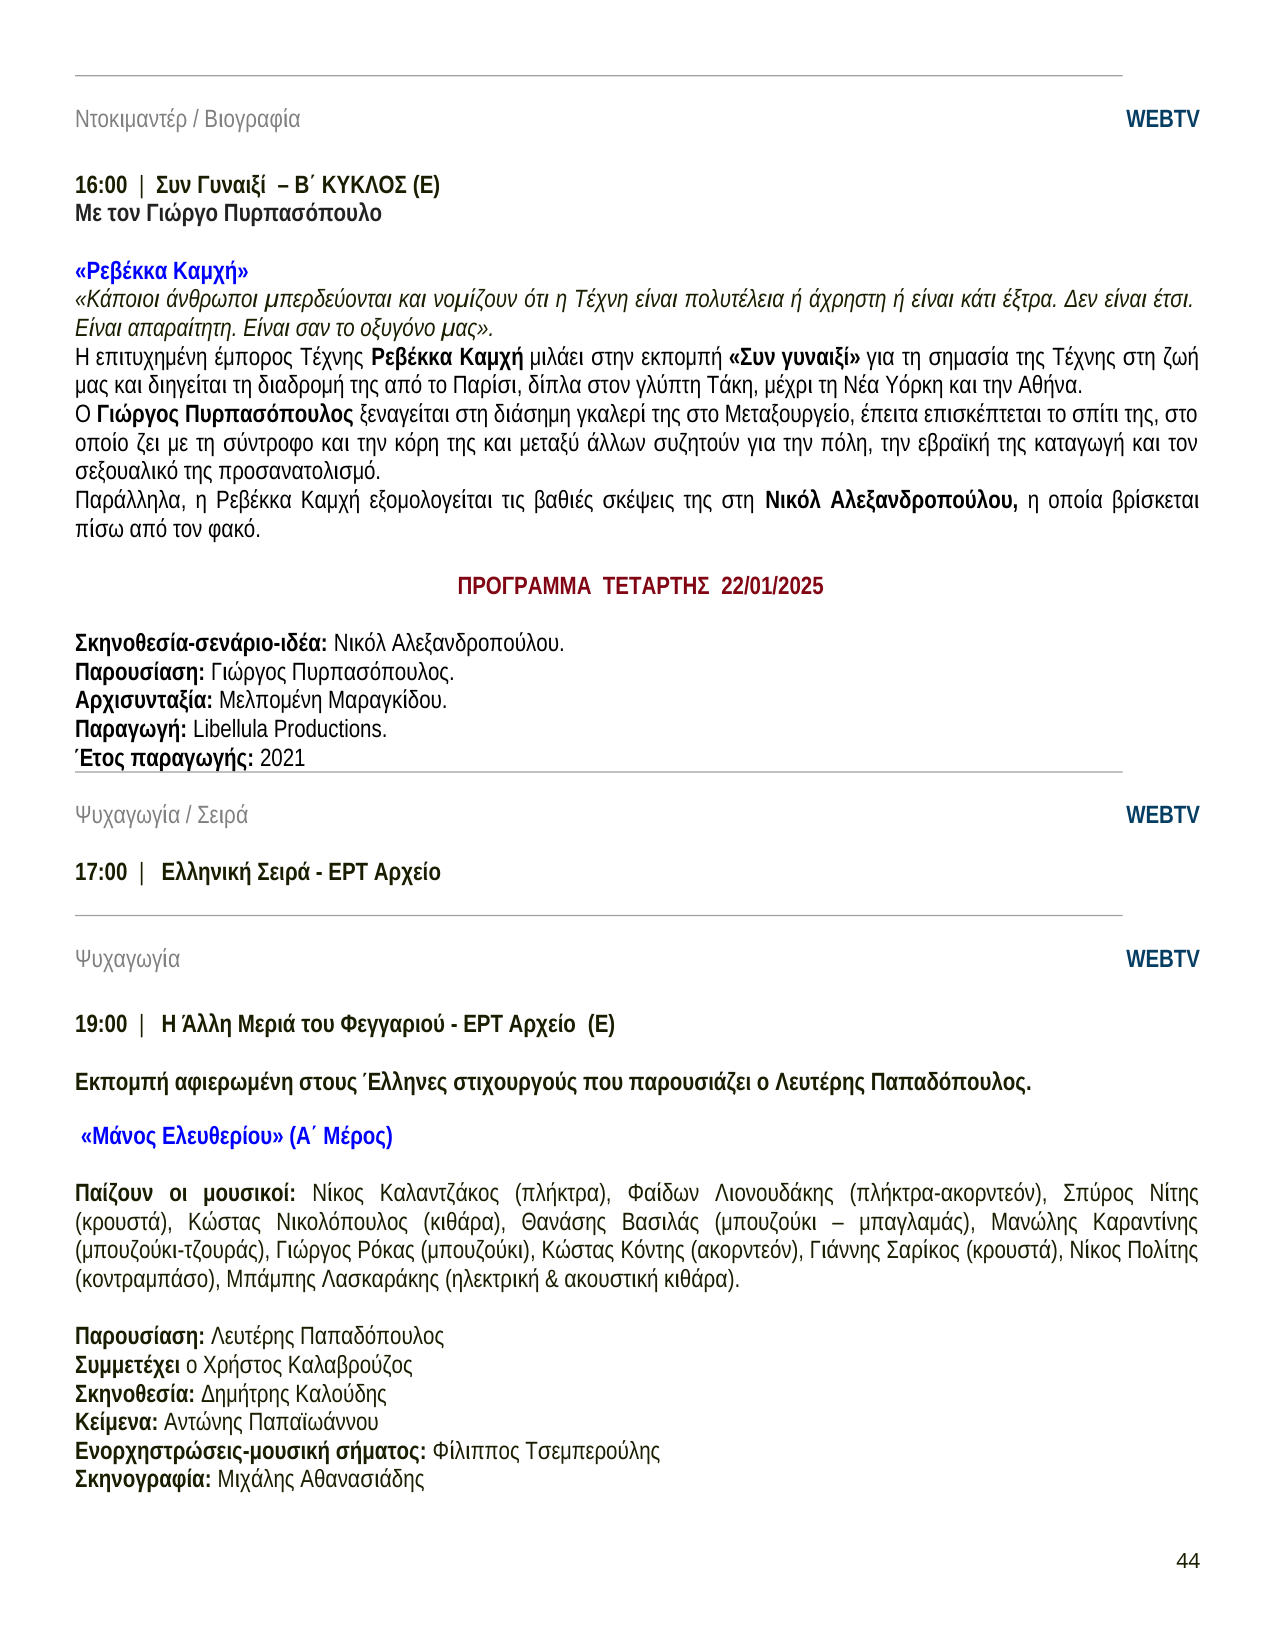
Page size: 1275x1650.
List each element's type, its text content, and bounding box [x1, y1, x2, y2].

text Σκηνοθεσία-σενάριο-ιδέα: Νικόλ Αλεξανδροπούλου. [75, 628, 1200, 657]
text Ο Γιώργος Πυρπασόπουλος ξεναγείται στη διάσημη γκαλερί της στο Μεταξουργείο, έπειτα επισκέπτεται το σπίτι της, στο οποίο ζει με τη σύντροφο και την κόρη της και μεταξύ άλλων συζητούν για την πόλη, την εβραϊκή της καταγωγή και τον σεξουαλικό της προσανατολισμό. [75, 399, 1200, 485]
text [75, 1407, 1200, 1493]
text ΠΡΟΓΡΑΜΜΑ ΤΕΤΑΡΤΗΣ 22/01/2025 [75, 571, 1200, 599]
text 19:00 | Η Άλλη Μεριά του Φεγγαριού - ΕΡΤ Αρχείο (E) [75, 972, 1200, 1067]
text Εκπομπή αφιερωμένη στους Έλληνες στιχουργούς που παρουσιάζει ο Λευτέρης Παπαδόπουλος. [75, 1067, 1200, 1096]
text Παρουσίαση: Γιώργος Πυρπασόπουλος. [75, 657, 1200, 685]
text 16:00 | Συν Γυναιξί – Β΄ ΚΥΚΛΟΣ (E) [75, 132, 1200, 198]
text 17:00 | Ελληνική Σειρά - ΕΡΤ Αρχείο [75, 829, 1200, 915]
table_header WEBTV [638, 800, 1200, 829]
text Η επιτυχημένη έμπορος Τέχνης Ρεβέκκα Καμχή μιλάει στην εκπομπή «Συν γυναιξί» για τη σημασία της Τέχνης στη ζωή μας και διηγείται τη διαδρομή της από το Παρίσι, δίπλα στον γλύπτη Τάκη, μέχρι τη Νέα Υόρκη και την Αθήνα. [75, 342, 1200, 399]
text Με τον Γιώργο Πυρπασόπουλο [75, 198, 1200, 227]
text Παίζουν οι μουσικοί: Νίκος Καλαντζάκος (πλήκτρα), Φαίδων Λιονουδάκης (πλήκτρα-ακορντεόν), Σπύρος Νίτης (κρουστά), Κώστας Νικολόπουλος (κιθάρα), Θανάσης Βασιλάς (μπουζούκι – μπαγλαμάς), Μανώλης Καραντίνης (μπουζούκι-τζουράς), Γιώργος Ρόκας (μπουζούκι), Κώστας Κόντης (ακορντεόν), Γιάννης Σαρίκος (κρουστά), Νίκος Πολίτης (κοντραμπάσο), Μπάμπης Λασκαράκης (ηλεκτρική & ακουστική κιθάρα). [75, 1178, 1200, 1293]
text Αρχισυνταξία: Μελπομένη Μαραγκίδου. [75, 685, 1200, 714]
text Παρουσίαση: Λευτέρης Παπαδόπουλος Συμμετέχει ο Χρήστος Καλαβρούζος Σκηνοθεσία: Δημήτρης Καλούδης [75, 1293, 1200, 1407]
text «Μάνος Ελευθερίου» (Α΄ Μέρος) [75, 1121, 1200, 1178]
table_header WEBTV [638, 944, 1200, 972]
table_header Ψυχαγωγία [75, 944, 637, 972]
text Παράλληλα, η Ρεβέκκα Καμχή εξομολογείται τις βαθιές σκέψεις της στη Νικόλ Αλεξανδροπούλου, η οποία βρίσκεται πίσω από τον φακό. [75, 485, 1200, 542]
table_header Ντοκιμαντέρ / Βιογραφία [75, 104, 637, 132]
text Παραγωγή: Libellula Productions. [75, 714, 1200, 743]
text Έτος παραγωγής: 2021 [75, 743, 1200, 771]
table_header Ψυχαγωγία / Σειρά [75, 800, 637, 829]
text «Ρεβέκκα Καμχή» [75, 227, 1200, 284]
table_header WEBTV [638, 104, 1200, 132]
text «Κάποιοι άνθρωποι μπερδεύονται και νομίζουν ότι η Τέχνη είναι πολυτέλεια ή άχρηστη ή είναι κάτι έξτρα. Δεν είναι έτσι. Είναι απαραίτητη. Είναι σαν το οξυγόνο μας». [75, 284, 1200, 342]
